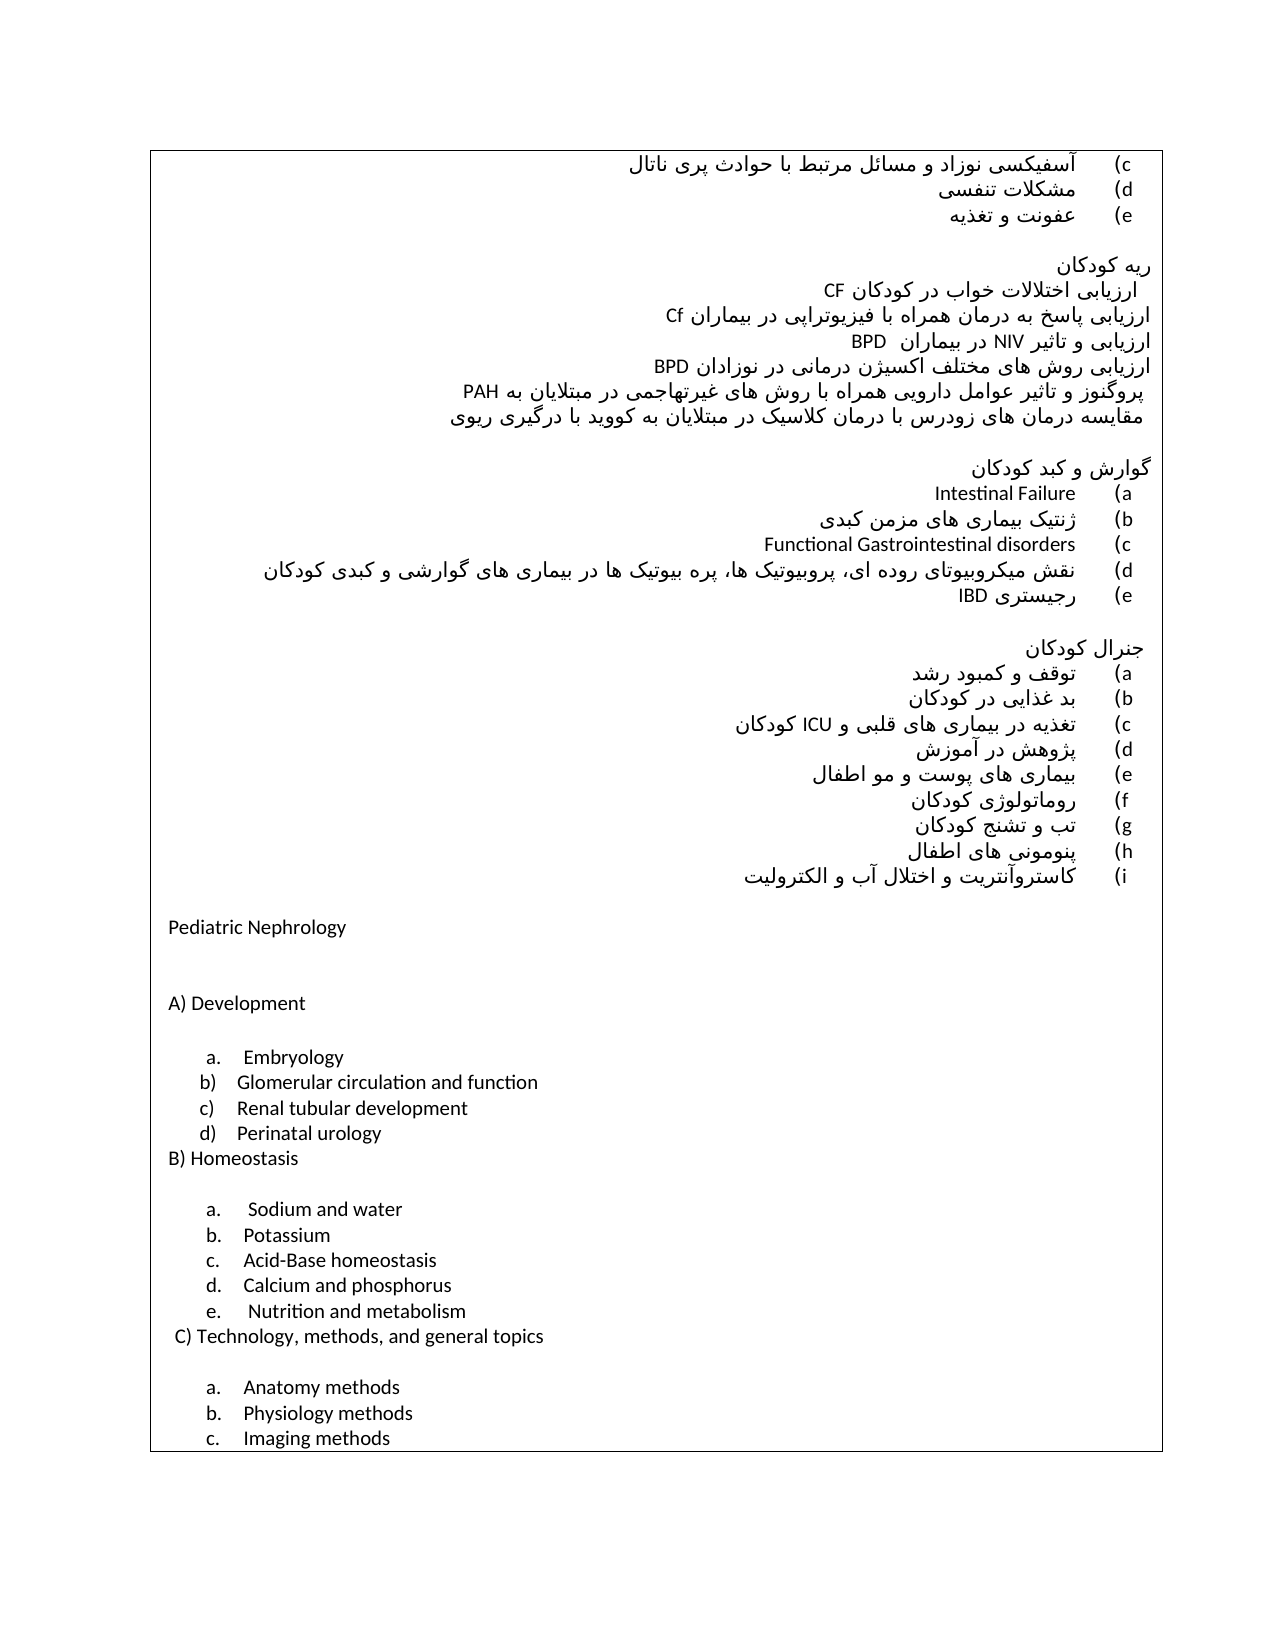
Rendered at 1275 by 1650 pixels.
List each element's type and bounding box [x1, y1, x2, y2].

table_header [151, 151, 1162, 1451]
